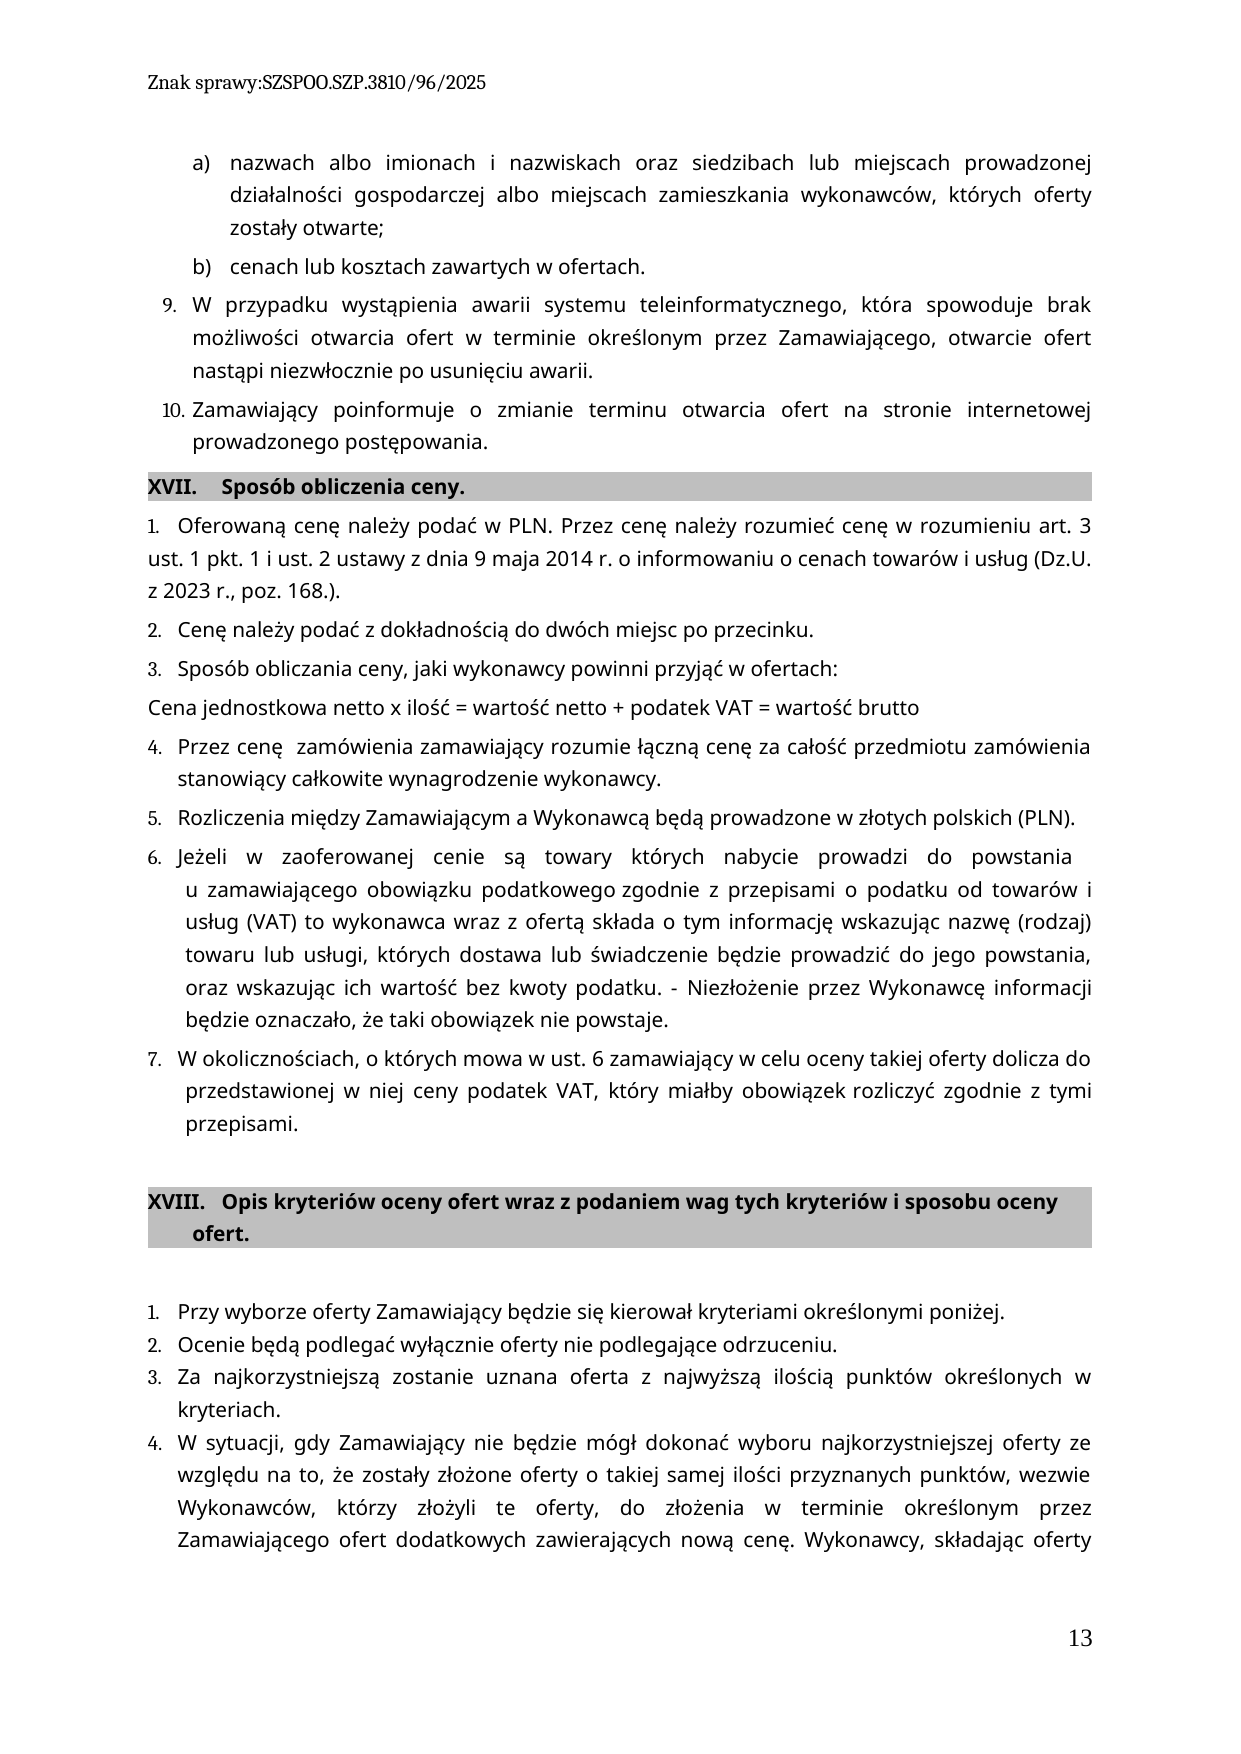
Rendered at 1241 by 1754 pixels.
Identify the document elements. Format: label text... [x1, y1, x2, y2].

list Zamawiający poinformuje o zmianie terminu otwarcia ofert na stronie internetowej prowadzonego postępowania. [162, 395, 1092, 456]
list Ocenie będą podlegać wyłącznie oferty nie podlegające odrzuceniu. [148, 1330, 1092, 1358]
list Oferowaną cenę należy podać w PLN. Przez cenę należy rozumieć cenę w rozumieniu art. 3 ust. 1 pkt. 1 i ust. 2 ustawy z dnia 9 maja 2014 r. o informowaniu o cenach towarów i usług (Dz.U. z 2023 r., poz. 168.). [148, 511, 1092, 605]
list Cenę należy podać z dokładnością do dwóch miejsc po przecinku. [148, 615, 1092, 644]
list Przy wyborze oferty Zamawiający będzie się kierował kryteriami określonymi poniżej. [148, 1297, 1092, 1326]
subtitle XVII. Sposób obliczenia ceny. [148, 472, 1092, 501]
list W przypadku wystąpienia awarii systemu teleinformatycznego, która spowoduje brak możliwości otwarcia ofert w terminie określonym przez Zamawiającego, otwarcie ofert nastąpi niezwłocznie po usunięciu awarii. [162, 291, 1092, 384]
list Sposób obliczania ceny, jaki wykonawcy powinni przyjąć w ofertach: [148, 654, 1092, 683]
list Rozliczenia między Zamawiającym a Wykonawcą będą prowadzone w złotych polskich (PLN). [148, 803, 1092, 832]
list cenach lub kosztach zawartych w ofertach. [192, 252, 1092, 280]
list Za najkorzystniejszą zostanie uznana oferta z najwyższą ilością punktów określonych w kryteriach. [148, 1362, 1092, 1423]
list Przez cenę zamówienia zamawiający rozumie łączną cenę za całość przedmiotu zamówienia stanowiący całkowite wynagrodzenie wykonawcy. [148, 732, 1092, 793]
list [148, 1428, 1092, 1554]
list Jeżeli w zaoferowanej cenie są towary których nabycie prowadzi do powstania u zamawiającego obowiązku podatkowego zgodnie z przepisami o podatku od towarów i usług (VAT) to wykonawca wraz z ofertą składa o tym informację wskazując nazwę (rodzaj) towaru lub usługi, których dostawa lub świadczenie będzie prowadzić do jego powstania, oraz wskazując ich wartość bez kwoty podatku. - Niezłożenie przez Wykonawcę informacji będzie oznaczało, że taki obowiązek nie powstaje. [148, 842, 1092, 1034]
list W okolicznościach, o których mowa w ust. 6 zamawiający w celu oceny takiej oferty dolicza do przedstawionej w niej ceny podatek VAT, który miałby obowiązek rozliczyć zgodnie z tymi przepisami. [148, 1044, 1092, 1138]
text XVIII. Opis kryteriów oceny ofert wraz z podaniem wag tych kryteriów i sposobu oceny ofert. [148, 1187, 1092, 1248]
text Cena jednostkowa netto x ilość = wartość netto + podatek VAT = wartość brutto [148, 693, 1092, 721]
list nazwach albo imionach i nazwiskach oraz siedzibach lub miejscach prowadzonej działalności gospodarczej albo miejscach zamieszkania wykonawców, których oferty zostały otwarte; [192, 148, 1092, 241]
